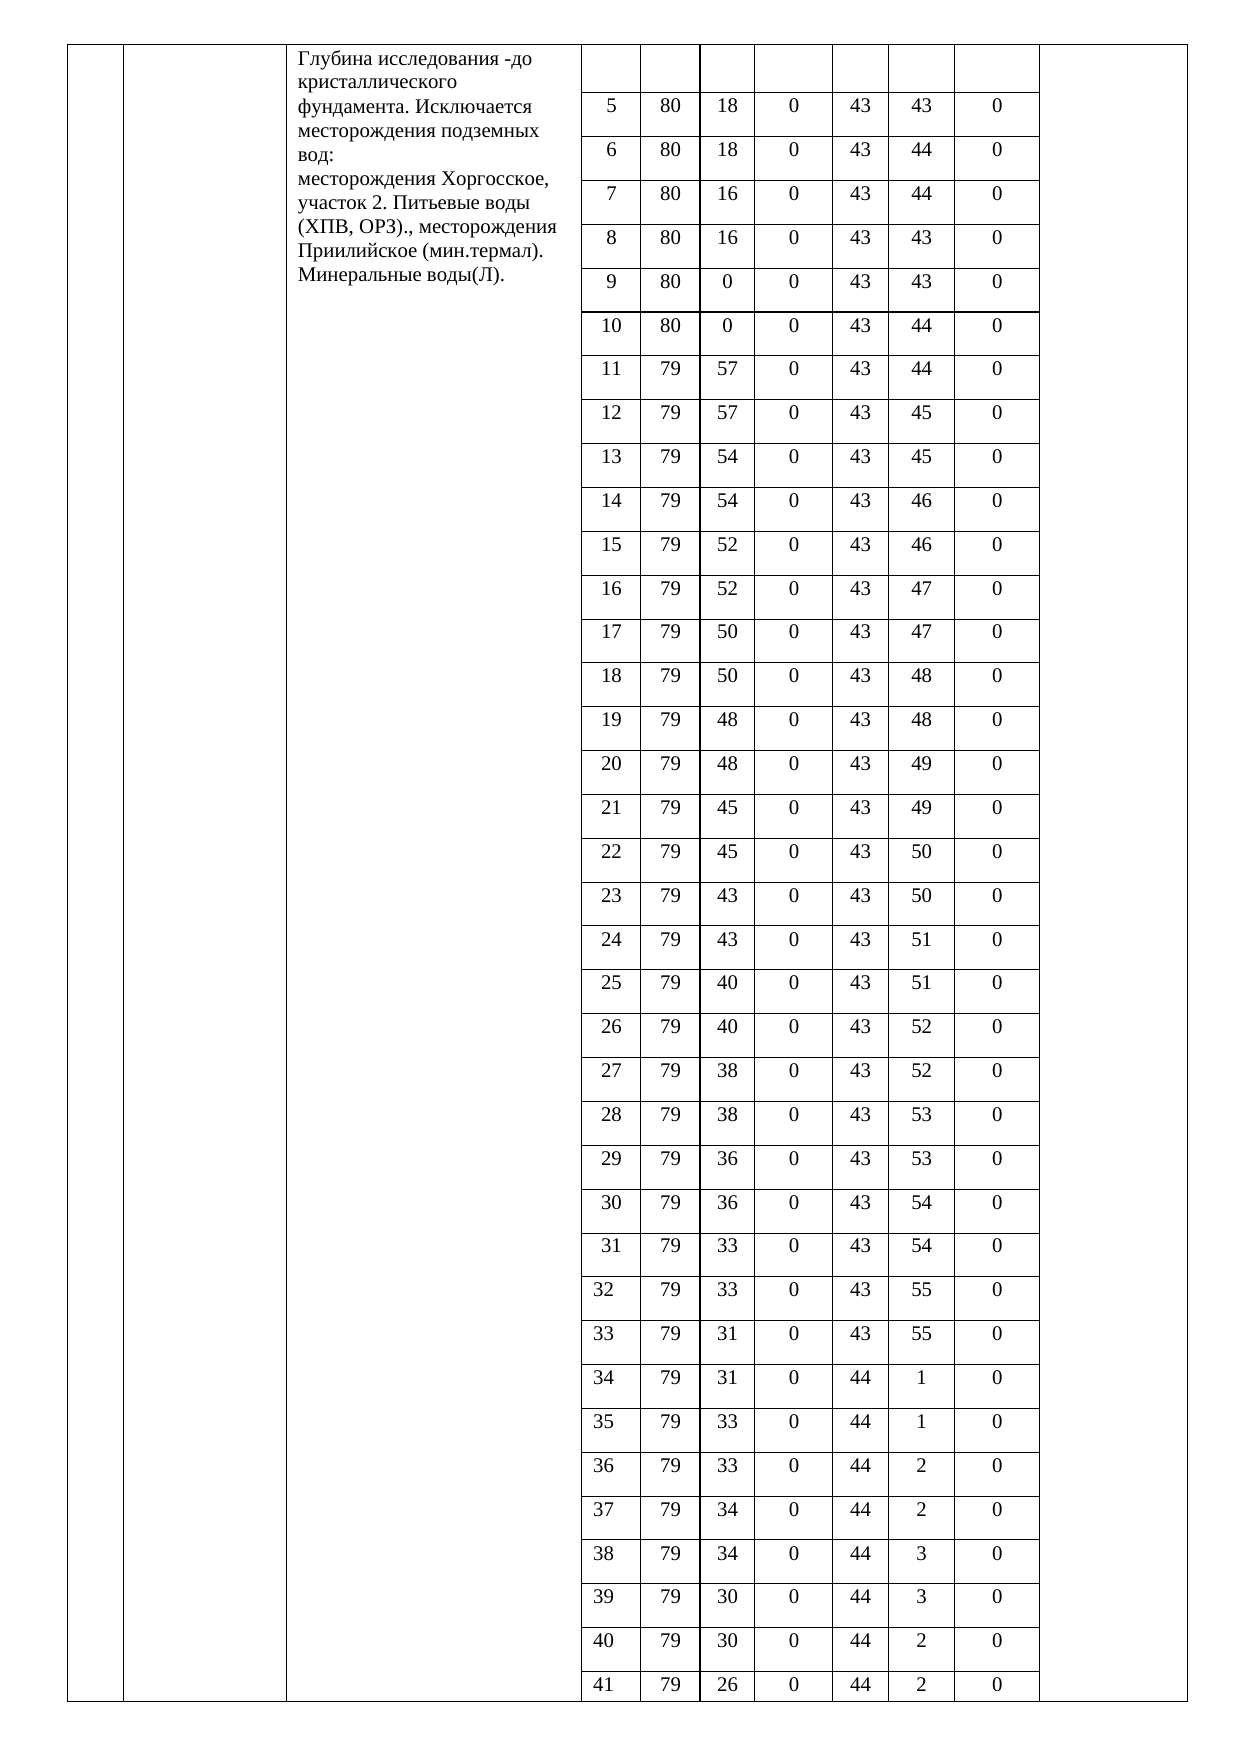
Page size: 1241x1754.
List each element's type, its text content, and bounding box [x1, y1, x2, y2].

table_cell 43 [701, 926, 754, 969]
table_cell 53 [889, 1146, 954, 1188]
table_cell 43 [833, 269, 888, 311]
table_cell 2 [889, 1497, 954, 1539]
table_cell 0 [955, 926, 1039, 969]
table_cell 43 [701, 883, 754, 925]
table_cell 43 [889, 269, 954, 311]
table_cell 20 [582, 751, 640, 794]
table_cell 0 [755, 356, 832, 399]
table_cell 0 [955, 1277, 1039, 1320]
table_cell 52 [701, 532, 754, 574]
table_cell 79 [641, 1409, 699, 1452]
table_cell 0 [755, 1190, 832, 1232]
table_cell 43 [833, 1234, 888, 1276]
table_cell 44 [833, 1540, 888, 1583]
table_cell 15 [582, 532, 640, 574]
table_cell 0 [955, 313, 1039, 355]
table_cell 52 [701, 576, 754, 618]
table_cell 0 [955, 1409, 1039, 1452]
table_cell 38 [582, 1540, 640, 1583]
table_cell 0 [755, 1540, 832, 1583]
table_cell 79 [641, 1234, 699, 1276]
table_cell 43 [833, 532, 888, 574]
table_cell 45 [889, 400, 954, 443]
table_cell 21 [582, 795, 640, 838]
table_cell 53 [889, 1102, 954, 1145]
table_cell 79 [641, 707, 699, 750]
table_cell 25 [582, 970, 640, 1013]
table_cell 80 [641, 93, 699, 136]
table_cell 79 [641, 1453, 699, 1496]
table_cell 0 [955, 93, 1039, 136]
table_cell 0 [955, 269, 1039, 311]
table_cell 80 [641, 137, 699, 180]
table_cell 0 [755, 795, 832, 838]
table_cell 47 [889, 620, 954, 662]
table_cell 79 [641, 1321, 699, 1364]
table_cell 44 [833, 1453, 888, 1496]
table_cell 0 [755, 707, 832, 750]
table_cell 79 [641, 576, 699, 618]
table_cell 0 [955, 1497, 1039, 1539]
table_cell 0 [755, 839, 832, 882]
table_cell 0 [955, 1146, 1039, 1188]
table_cell 79 [641, 663, 699, 706]
table_cell 47 [889, 576, 954, 618]
table_cell 0 [755, 93, 832, 136]
table_cell 33 [582, 1321, 640, 1364]
table_cell 0 [955, 1321, 1039, 1364]
table_cell 0 [755, 45, 832, 92]
table_cell 43 [833, 663, 888, 706]
table_cell 0 [955, 795, 1039, 838]
table_cell 24 [582, 926, 640, 969]
table_cell 44 [833, 1672, 888, 1701]
table_cell 0 [955, 181, 1039, 224]
table_cell 43 [833, 444, 888, 487]
table_cell 43 [833, 970, 888, 1013]
table_cell 44 [889, 181, 954, 224]
table_cell 7 [582, 181, 640, 224]
table_cell 31 [582, 1234, 640, 1276]
table_cell 43 [833, 400, 888, 443]
table_cell 0 [955, 1628, 1039, 1671]
table_cell 43 [833, 1321, 888, 1364]
table_cell 31 [701, 1321, 754, 1364]
table_cell 10 [582, 313, 640, 355]
table_cell 0 [955, 883, 1039, 925]
table_cell 43 [833, 839, 888, 882]
table_cell 79 [641, 883, 699, 925]
table_cell 2 [889, 1628, 954, 1671]
table_cell 54 [889, 1190, 954, 1232]
table_cell 0 [755, 1102, 832, 1145]
table_cell 35 [582, 1409, 640, 1452]
table_cell 0 [755, 1014, 832, 1057]
table_cell 0 [755, 1365, 832, 1408]
table_cell 79 [641, 1277, 699, 1320]
table_cell 0 [755, 488, 832, 531]
table_cell 26 [582, 1014, 640, 1057]
table_cell 79 [641, 839, 699, 882]
table_cell 44 [833, 1628, 888, 1671]
table_cell 0 [955, 839, 1039, 882]
table_cell 0 [955, 225, 1039, 268]
table_cell 0 [955, 1058, 1039, 1101]
table_cell 54 [701, 488, 754, 531]
table_cell 29 [582, 1146, 640, 1188]
table_cell 38 [701, 1102, 754, 1145]
table_cell 57 [701, 400, 754, 443]
table_cell 0 [955, 1540, 1039, 1583]
table_cell 43 [833, 707, 888, 750]
table_cell 0 [955, 1584, 1039, 1627]
table_cell 79 [641, 751, 699, 794]
table_cell 79 [641, 1628, 699, 1671]
table_cell 44 [889, 313, 954, 355]
table_cell 16 [582, 576, 640, 618]
table_cell 45 [701, 839, 754, 882]
table_cell 79 [641, 1497, 699, 1539]
table_cell 0 [755, 576, 832, 618]
table_cell 0 [955, 45, 1039, 92]
table_cell 79 [641, 926, 699, 969]
table_cell 9 [582, 269, 640, 311]
table_cell 79 [641, 1672, 699, 1701]
table_cell 43 [833, 225, 888, 268]
table_cell 43 [889, 225, 954, 268]
table_cell 0 [755, 1453, 832, 1496]
table_cell 79 [641, 1540, 699, 1583]
table_cell 0 [755, 313, 832, 355]
table_cell 52 [889, 1014, 954, 1057]
table_cell 0 [755, 444, 832, 487]
table_cell 43 [833, 313, 888, 355]
table_cell 32 [582, 1277, 640, 1320]
table_cell 22 [582, 839, 640, 882]
table_cell 28 [582, 1102, 640, 1145]
table_cell 0 [755, 970, 832, 1013]
table_cell 0 [955, 1365, 1039, 1408]
table_cell 18 [701, 93, 754, 136]
table_cell 80 [641, 181, 699, 224]
table_cell 49 [889, 795, 954, 838]
table_cell 43 [833, 795, 888, 838]
table_cell 41 [582, 1672, 640, 1701]
table_cell 48 [701, 751, 754, 794]
table_cell 43 [833, 576, 888, 618]
table_cell 79 [641, 532, 699, 574]
table_cell 39 [582, 1584, 640, 1627]
table_cell 43 [889, 45, 954, 92]
table_cell 0 [955, 1234, 1039, 1276]
table_cell 34 [701, 45, 754, 92]
table_cell 8 [582, 225, 640, 268]
table_cell 46 [889, 488, 954, 531]
table_cell 43 [833, 488, 888, 531]
table_cell 0 [755, 269, 832, 311]
table_cell 0 [955, 620, 1039, 662]
table_cell 30 [582, 1190, 640, 1232]
table_cell 0 [955, 488, 1039, 531]
table_cell 0 [955, 707, 1039, 750]
table_cell 19 [582, 707, 640, 750]
table_cell 11 [582, 356, 640, 399]
table_cell 79 [641, 970, 699, 1013]
table_cell 55 [889, 1321, 954, 1364]
table_cell 0 [755, 883, 832, 925]
table_cell 44 [889, 356, 954, 399]
table_cell 0 [955, 444, 1039, 487]
table_cell 79 [641, 1584, 699, 1627]
table_cell 43 [833, 1014, 888, 1057]
table_cell 46 [889, 532, 954, 574]
table_cell 2 [889, 1672, 954, 1701]
table_cell 80 [641, 313, 699, 355]
table_cell 45 [701, 795, 754, 838]
table_cell 0 [755, 1497, 832, 1539]
table_cell 14 [582, 488, 640, 531]
table_cell 50 [701, 663, 754, 706]
table_cell 55 [889, 1277, 954, 1320]
table_cell 18 [701, 137, 754, 180]
table_cell 13 [582, 444, 640, 487]
table_cell 79 [641, 1146, 699, 1188]
table_cell 0 [955, 970, 1039, 1013]
table_cell 43 [833, 137, 888, 180]
table_cell 26 [701, 1672, 754, 1701]
table_cell 0 [955, 1190, 1039, 1232]
table_cell 79 [641, 356, 699, 399]
table_cell 79 [641, 400, 699, 443]
table_cell 51 [889, 970, 954, 1013]
table_cell 44 [833, 1497, 888, 1539]
table_cell 43 [833, 1190, 888, 1232]
table_cell 0 [955, 1672, 1039, 1701]
table_cell 17 [582, 620, 640, 662]
table_cell 44 [889, 137, 954, 180]
table_cell 5 [582, 93, 640, 136]
table_cell 1 [889, 1409, 954, 1452]
table_cell 38 [701, 1058, 754, 1101]
table_cell 79 [641, 488, 699, 531]
table_cell 0 [755, 181, 832, 224]
table_cell 0 [955, 663, 1039, 706]
table_cell 44 [833, 1365, 888, 1408]
table_cell 57 [701, 356, 754, 399]
table_cell 43 [833, 181, 888, 224]
table_cell 40 [701, 970, 754, 1013]
table_cell 80 [641, 45, 699, 92]
table_cell 52 [889, 1058, 954, 1101]
table_cell 79 [641, 795, 699, 838]
table_cell 43 [833, 1277, 888, 1320]
table_cell 0 [955, 1014, 1039, 1057]
table_cell 30 [701, 1628, 754, 1671]
table_cell 0 [955, 532, 1039, 574]
table_cell 0 [755, 926, 832, 969]
table_cell 0 [955, 1453, 1039, 1496]
table_cell 34 [701, 1540, 754, 1583]
table_cell 34 [582, 1365, 640, 1408]
table_cell 6 [582, 137, 640, 180]
table_cell 48 [889, 663, 954, 706]
table_cell 43 [833, 883, 888, 925]
table_cell 0 [755, 400, 832, 443]
table_cell 50 [889, 839, 954, 882]
table_cell 43 [833, 926, 888, 969]
table_cell 36 [701, 1146, 754, 1188]
table_cell 0 [955, 137, 1039, 180]
table_cell 0 [755, 663, 832, 706]
table_cell 0 [755, 1409, 832, 1452]
table_cell 51 [889, 926, 954, 969]
table_cell 0 [755, 751, 832, 794]
table_cell 79 [641, 1190, 699, 1232]
table_cell 27 [582, 1058, 640, 1101]
table_cell 0 [955, 751, 1039, 794]
table_cell 79 [641, 1014, 699, 1057]
table_cell 79 [641, 444, 699, 487]
table_cell 0 [955, 400, 1039, 443]
table_cell 0 [701, 313, 754, 355]
table_cell 50 [701, 620, 754, 662]
table_cell 0 [701, 269, 754, 311]
table_cell 50 [889, 883, 954, 925]
table_cell 43 [833, 751, 888, 794]
table_cell 33 [701, 1277, 754, 1320]
table_cell 33 [701, 1409, 754, 1452]
table_cell 43 [833, 620, 888, 662]
table_cell 30 [701, 1584, 754, 1627]
table_cell 0 [955, 1102, 1039, 1145]
table_cell 1 [889, 1365, 954, 1408]
table_cell 23 [582, 883, 640, 925]
table_cell 16 [701, 225, 754, 268]
table_cell 16 [701, 181, 754, 224]
table_cell 0 [755, 532, 832, 574]
table_cell 40 [582, 1628, 640, 1671]
table_cell 33 [701, 1234, 754, 1276]
table_cell 43 [833, 1146, 888, 1188]
table_cell 2 [889, 1453, 954, 1496]
table_cell 80 [641, 269, 699, 311]
table_cell 43 [833, 45, 888, 92]
table_cell 0 [755, 137, 832, 180]
table_cell 79 [641, 1365, 699, 1408]
table_cell 0 [755, 1321, 832, 1364]
table_cell 79 [641, 1102, 699, 1145]
table_cell 3 [889, 1540, 954, 1583]
table_cell 43 [889, 93, 954, 136]
table_cell 79 [641, 620, 699, 662]
table_cell 12 [582, 400, 640, 443]
table_cell 0 [955, 356, 1039, 399]
table_cell 0 [755, 225, 832, 268]
table_cell 40 [701, 1014, 754, 1057]
table_cell 80 [641, 225, 699, 268]
table_cell 0 [755, 620, 832, 662]
table_cell 43 [833, 356, 888, 399]
table_cell 4 [582, 45, 640, 92]
table_cell 45 [889, 444, 954, 487]
table_cell 43 [833, 93, 888, 136]
table_cell 0 [755, 1146, 832, 1188]
table_cell 43 [833, 1058, 888, 1101]
table_cell 33 [701, 1453, 754, 1496]
table_cell 3 [889, 1584, 954, 1627]
table_cell 0 [755, 1584, 832, 1627]
table_cell 48 [701, 707, 754, 750]
table_cell 54 [701, 444, 754, 487]
table_cell 37 [582, 1497, 640, 1539]
table_cell 36 [701, 1190, 754, 1232]
table_cell 54 [889, 1234, 954, 1276]
table_cell 0 [755, 1234, 832, 1276]
table_cell 49 [889, 751, 954, 794]
table_cell 0 [755, 1277, 832, 1320]
table_cell 0 [755, 1672, 832, 1701]
table_cell 79 [641, 1058, 699, 1101]
table_cell 36 [582, 1453, 640, 1496]
table_cell 43 [833, 1102, 888, 1145]
table_cell 34 [701, 1497, 754, 1539]
table_cell 0 [755, 1058, 832, 1101]
table_cell 44 [833, 1409, 888, 1452]
table_cell 0 [955, 576, 1039, 618]
table_cell 48 [889, 707, 954, 750]
table_cell 0 [755, 1628, 832, 1671]
table_cell 18 [582, 663, 640, 706]
table_cell 44 [833, 1584, 888, 1627]
table_cell 31 [701, 1365, 754, 1408]
